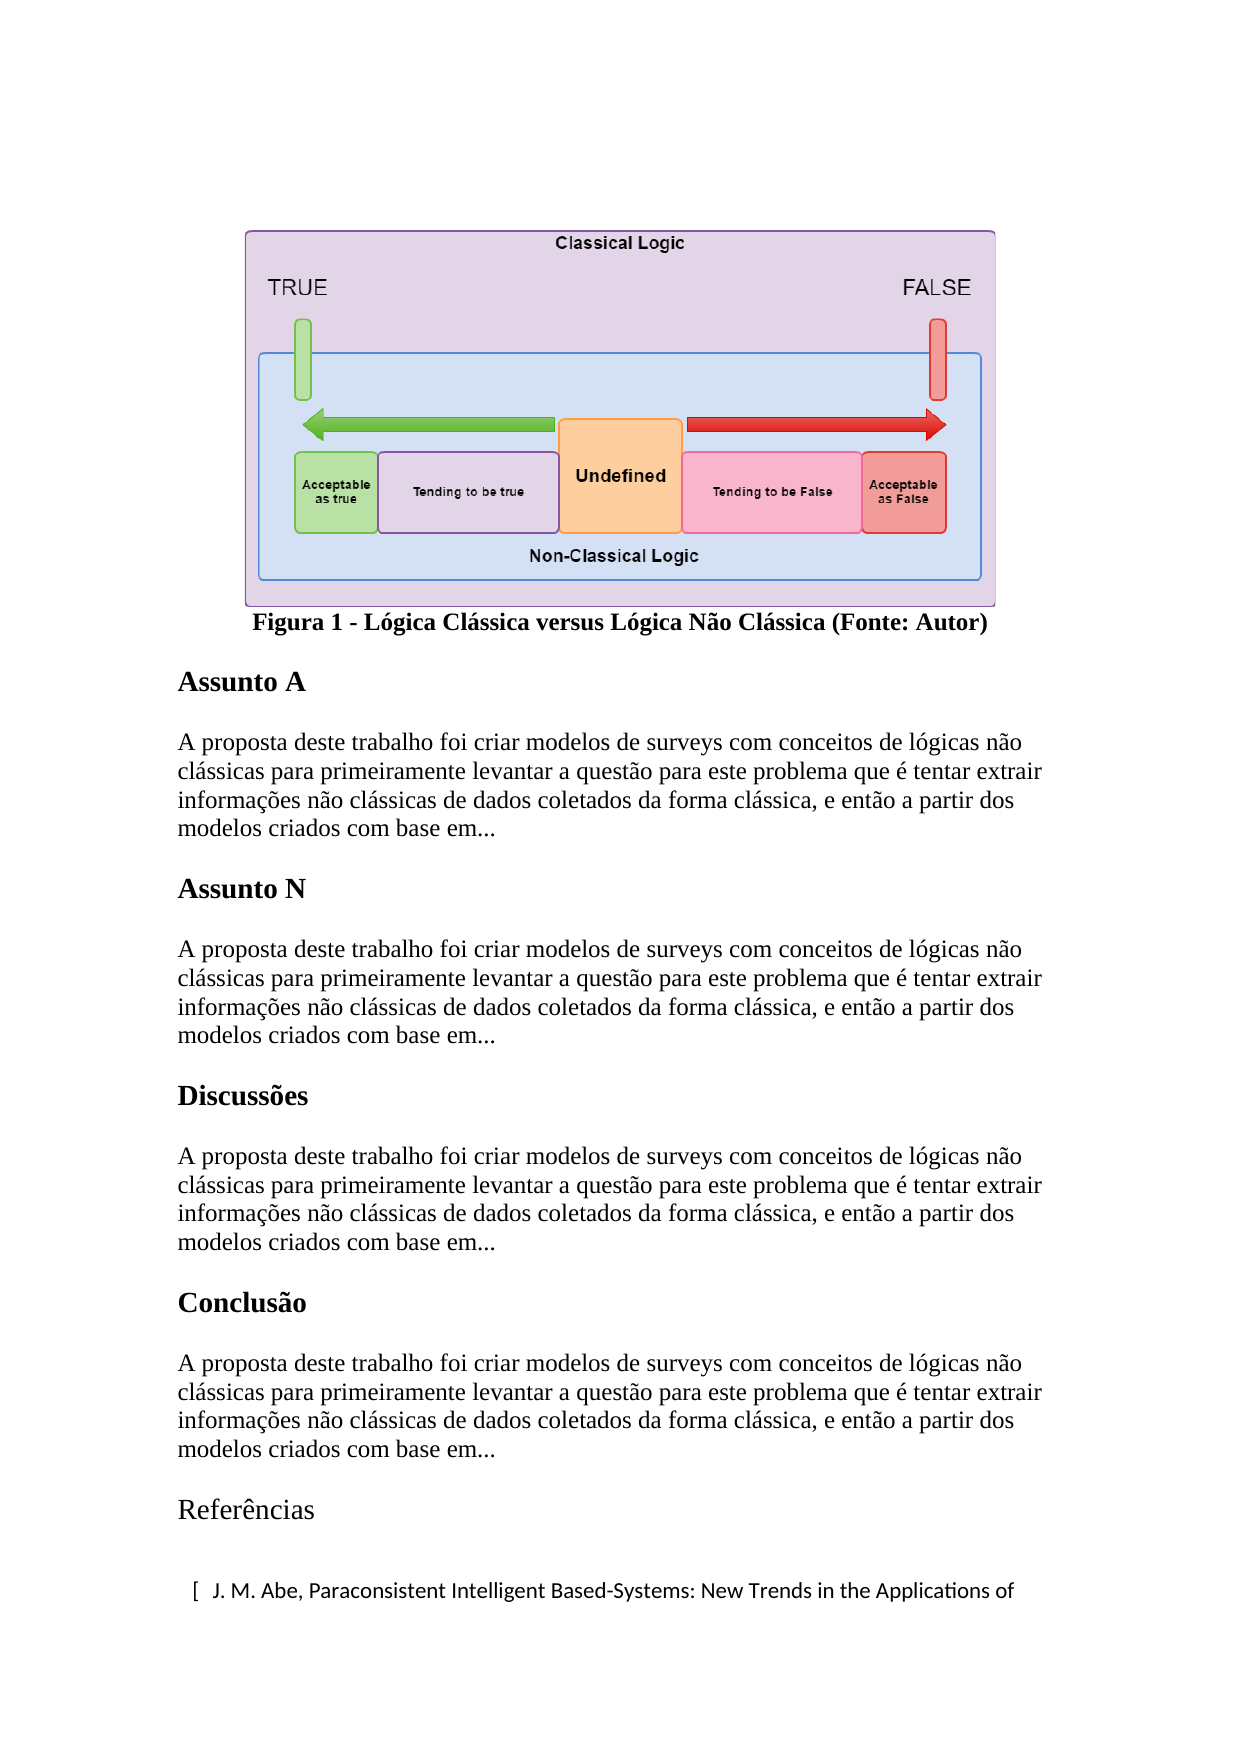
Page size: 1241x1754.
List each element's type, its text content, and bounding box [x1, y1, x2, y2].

text A proposta deste trabalho foi criar modelos de surveys com conceitos de lógicas não clássicas para primeiramente levantar a questão para este problema que é tentar extrair informações não clássicas de dados coletados da forma clássica, e então a partir dos modelos criados com base em... [177, 934, 1063, 1049]
text A proposta deste trabalho foi criar modelos de surveys com conceitos de lógicas não clássicas para primeiramente levantar a questão para este problema que é tentar extrair informações não clássicas de dados coletados da forma clássica, e então a partir dos modelos criados com base em... [177, 727, 1063, 842]
text Assunto A [177, 664, 1063, 698]
text Discussões [177, 1078, 1063, 1112]
text Assunto N [177, 871, 1063, 905]
picture [244, 230, 996, 607]
text A proposta deste trabalho foi criar modelos de surveys com conceitos de lógicas não clássicas para primeiramente levantar a questão para este problema que é tentar extrair informações não clássicas de dados coletados da forma clássica, e então a partir dos modelos criados com base em... [177, 1141, 1063, 1256]
text Figura 1 - Lógica Clássica versus Lógica Não Clássica (Fonte: Autor) [177, 607, 1063, 635]
text Conclusão [177, 1285, 1063, 1319]
text A proposta deste trabalho foi criar modelos de surveys com conceitos de lógicas não clássicas para primeiramente levantar a questão para este problema que é tentar extrair informações não clássicas de dados coletados da forma clássica, e então a partir dos modelos criados com base em... [177, 1348, 1063, 1463]
